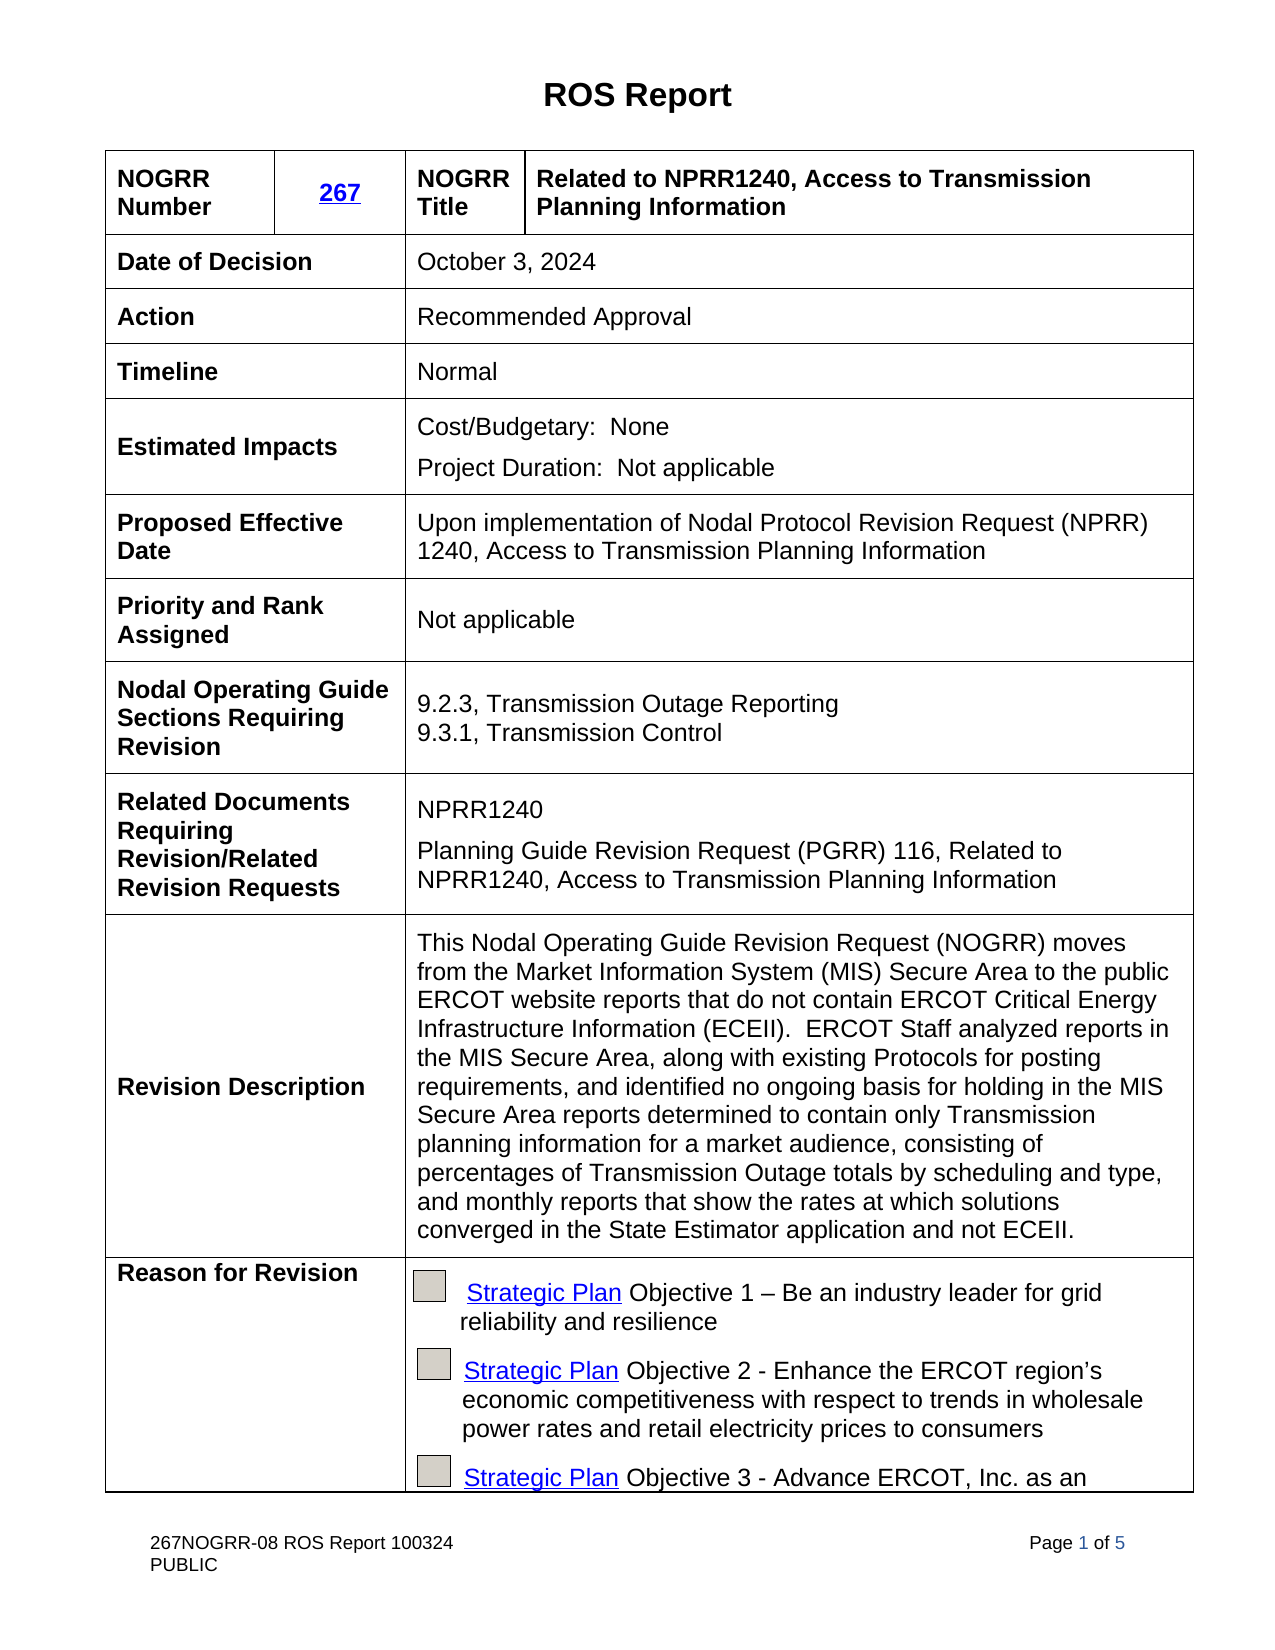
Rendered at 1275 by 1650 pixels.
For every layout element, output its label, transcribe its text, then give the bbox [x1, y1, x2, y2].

table_cell Upon implementation of Nodal Protocol Revision Request (NPRR) 1240, Access to Transmission Planning Information [406, 495, 1193, 577]
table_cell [406, 1258, 1193, 1491]
table_cell Not applicable [406, 579, 1193, 661]
table_cell October 3, 2024 [406, 235, 1193, 288]
table_cell Recommended Approval [406, 289, 1193, 343]
table_cell 9.2.3, Transmission Outage Reporting 9.3.1, Transmission Control [406, 662, 1193, 773]
table_cell Priority and Rank Assigned [106, 579, 405, 661]
table_cell Cost/Budgetary: None Project Duration: Not applicable [406, 399, 1193, 494]
table_header 267 [275, 151, 405, 233]
table_header NOGRR Number [106, 151, 274, 233]
table_cell This Nodal Operating Guide Revision Request (NOGRR) moves from the Market Information System (MIS) Secure Area to the public ERCOT website reports that do not contain ERCOT Critical Energy Infrastructure Information (ECEII). ERCOT Staff analyzed reports in the MIS Secure Area, along with existing Protocols for posting requirements, and identified no ongoing basis for holding in the MIS Secure Area reports determined to contain only Transmission planning information for a market audience, consisting of percentages of Transmission Outage totals by scheduling and type, and monthly reports that show the rates at which solutions converged in the State Estimator application and not ECEII. [406, 915, 1193, 1257]
table_header NOGRR Title [406, 151, 524, 233]
table_cell Date of Decision [106, 235, 405, 288]
table_cell Related Documents Requiring Revision/Related Revision Requests [106, 774, 405, 914]
table_cell Reason for Revision [106, 1258, 405, 1491]
table_cell Nodal Operating Guide Sections Requiring Revision [106, 662, 405, 773]
table_cell Estimated Impacts [106, 399, 405, 494]
table_cell Proposed Effective Date [106, 495, 405, 577]
table_cell NPRR1240 Planning Guide Revision Request (PGRR) 116, Related to NPRR1240, Access to Transmission Planning Information [406, 774, 1193, 914]
table_cell Timeline [106, 344, 405, 398]
table_cell Normal [406, 344, 1193, 398]
table_cell Revision Description [106, 915, 405, 1257]
table_cell Action [106, 289, 405, 343]
table_header Related to NPRR1240, Access to Transmission Planning Information [526, 151, 1193, 233]
